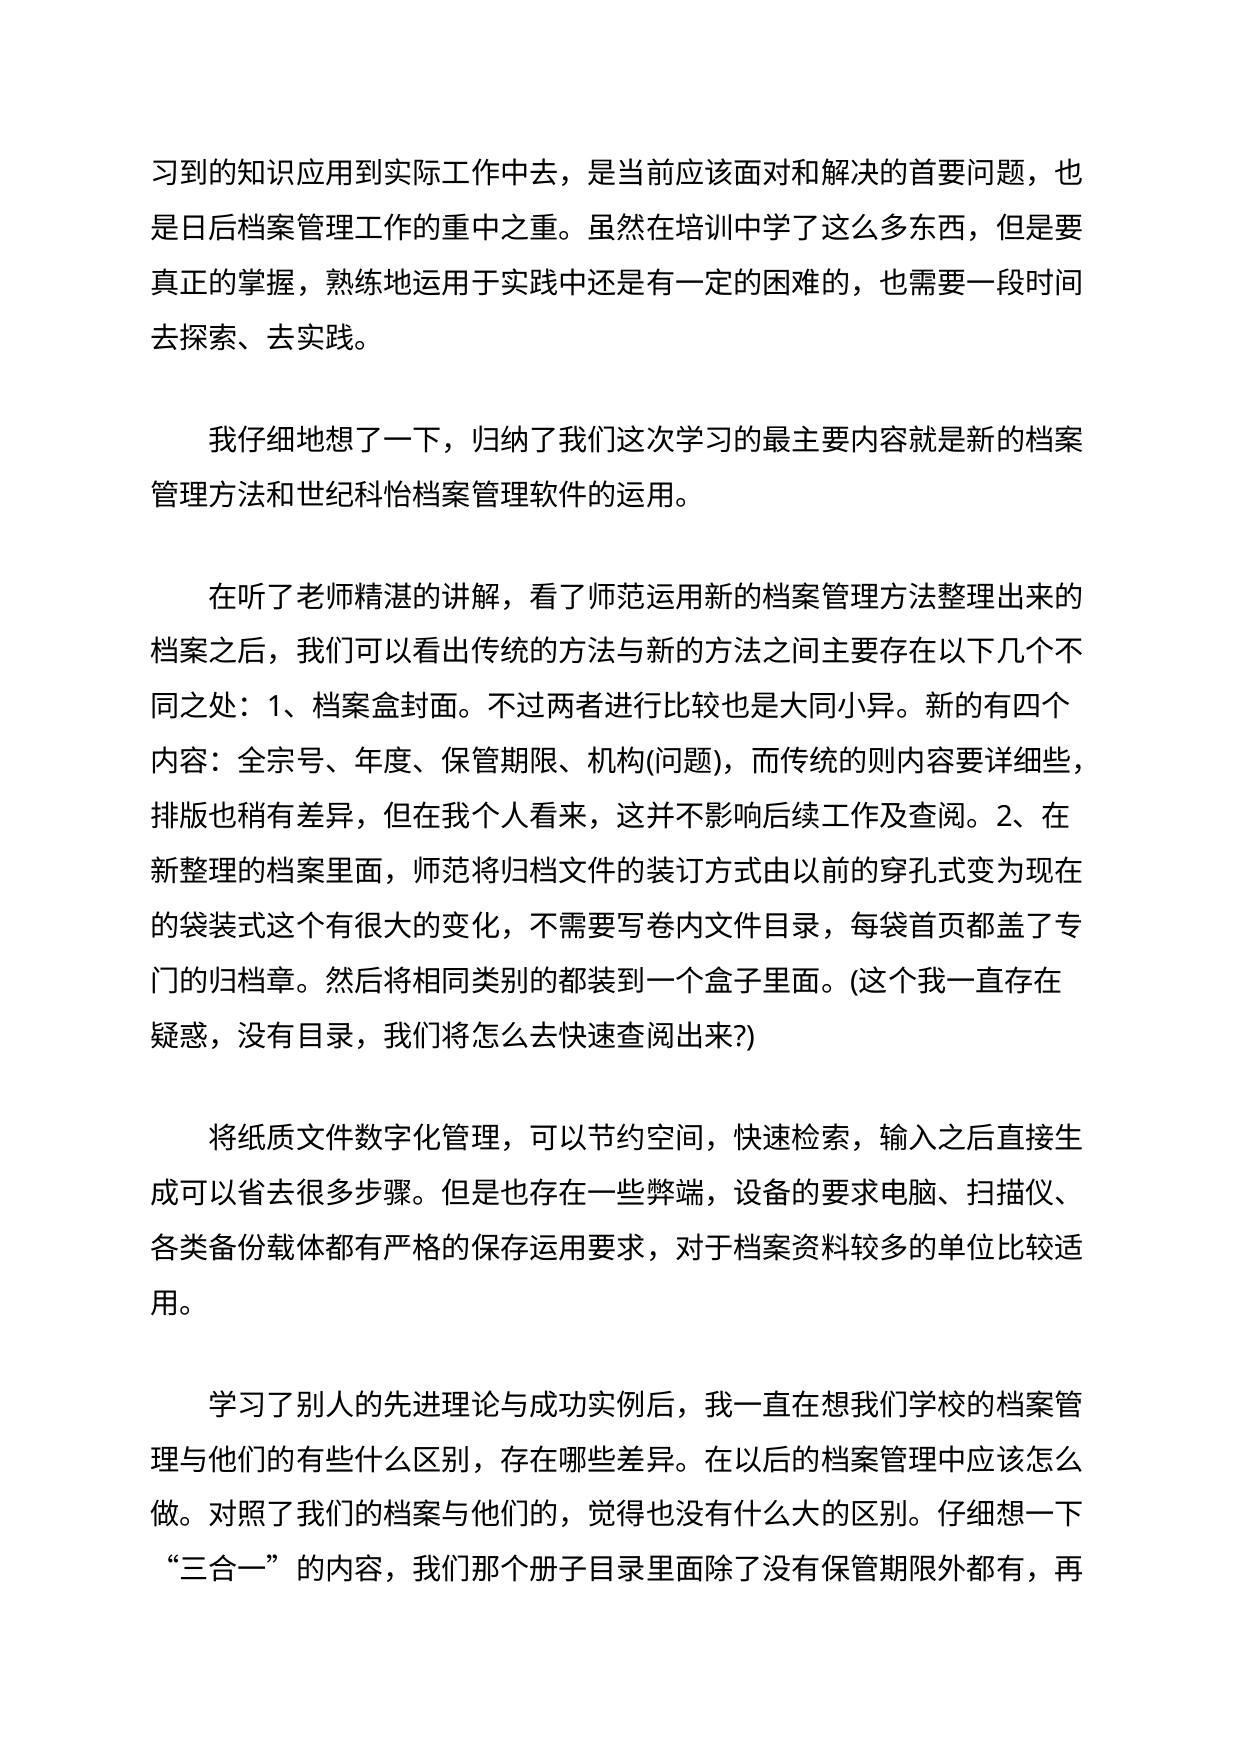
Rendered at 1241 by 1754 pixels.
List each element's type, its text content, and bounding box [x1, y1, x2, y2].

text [150, 150, 1090, 357]
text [150, 1381, 1090, 1588]
text 在听了老师精湛的讲解，看了师范运用新的档案管理方法整理出来的档案之后，我们可以看出传统的方法与新的方法之间主要存在以下几个不同之处：1、档案盒封面。不过两者进行比较也是大同小异。新的有四个内容：全宗号、年度、保管期限、机构(问题)，而传统的则内容要详细些，排版也稍有差异，但在我个人看来，这并不影响后续工作及查阅。2、在新整理的档案里面，师范将归档文件的装订方式由以前的穿孔式变为现在的袋装式这个有很大的变化，不需要写卷内文件目录，每袋首页都盖了专门的归档章。然后将相同类别的都装到一个盒子里面。(这个我一直存在疑惑，没有目录，我们将怎么去快速查阅出来?) [150, 573, 1090, 1055]
text 我仔细地想了一下，归纳了我们这次学习的最主要内容就是新的档案管理方法和世纪科怡档案管理软件的运用。 [150, 416, 1090, 514]
text 将纸质文件数字化管理，可以节约空间，快速检索，输入之后直接生成可以省去很多步骤。但是也存在一些弊端，设备的要求电脑、扫描仪、各类备份载体都有严格的保存运用要求，对于档案资料较多的单位比较适用。 [150, 1115, 1090, 1322]
